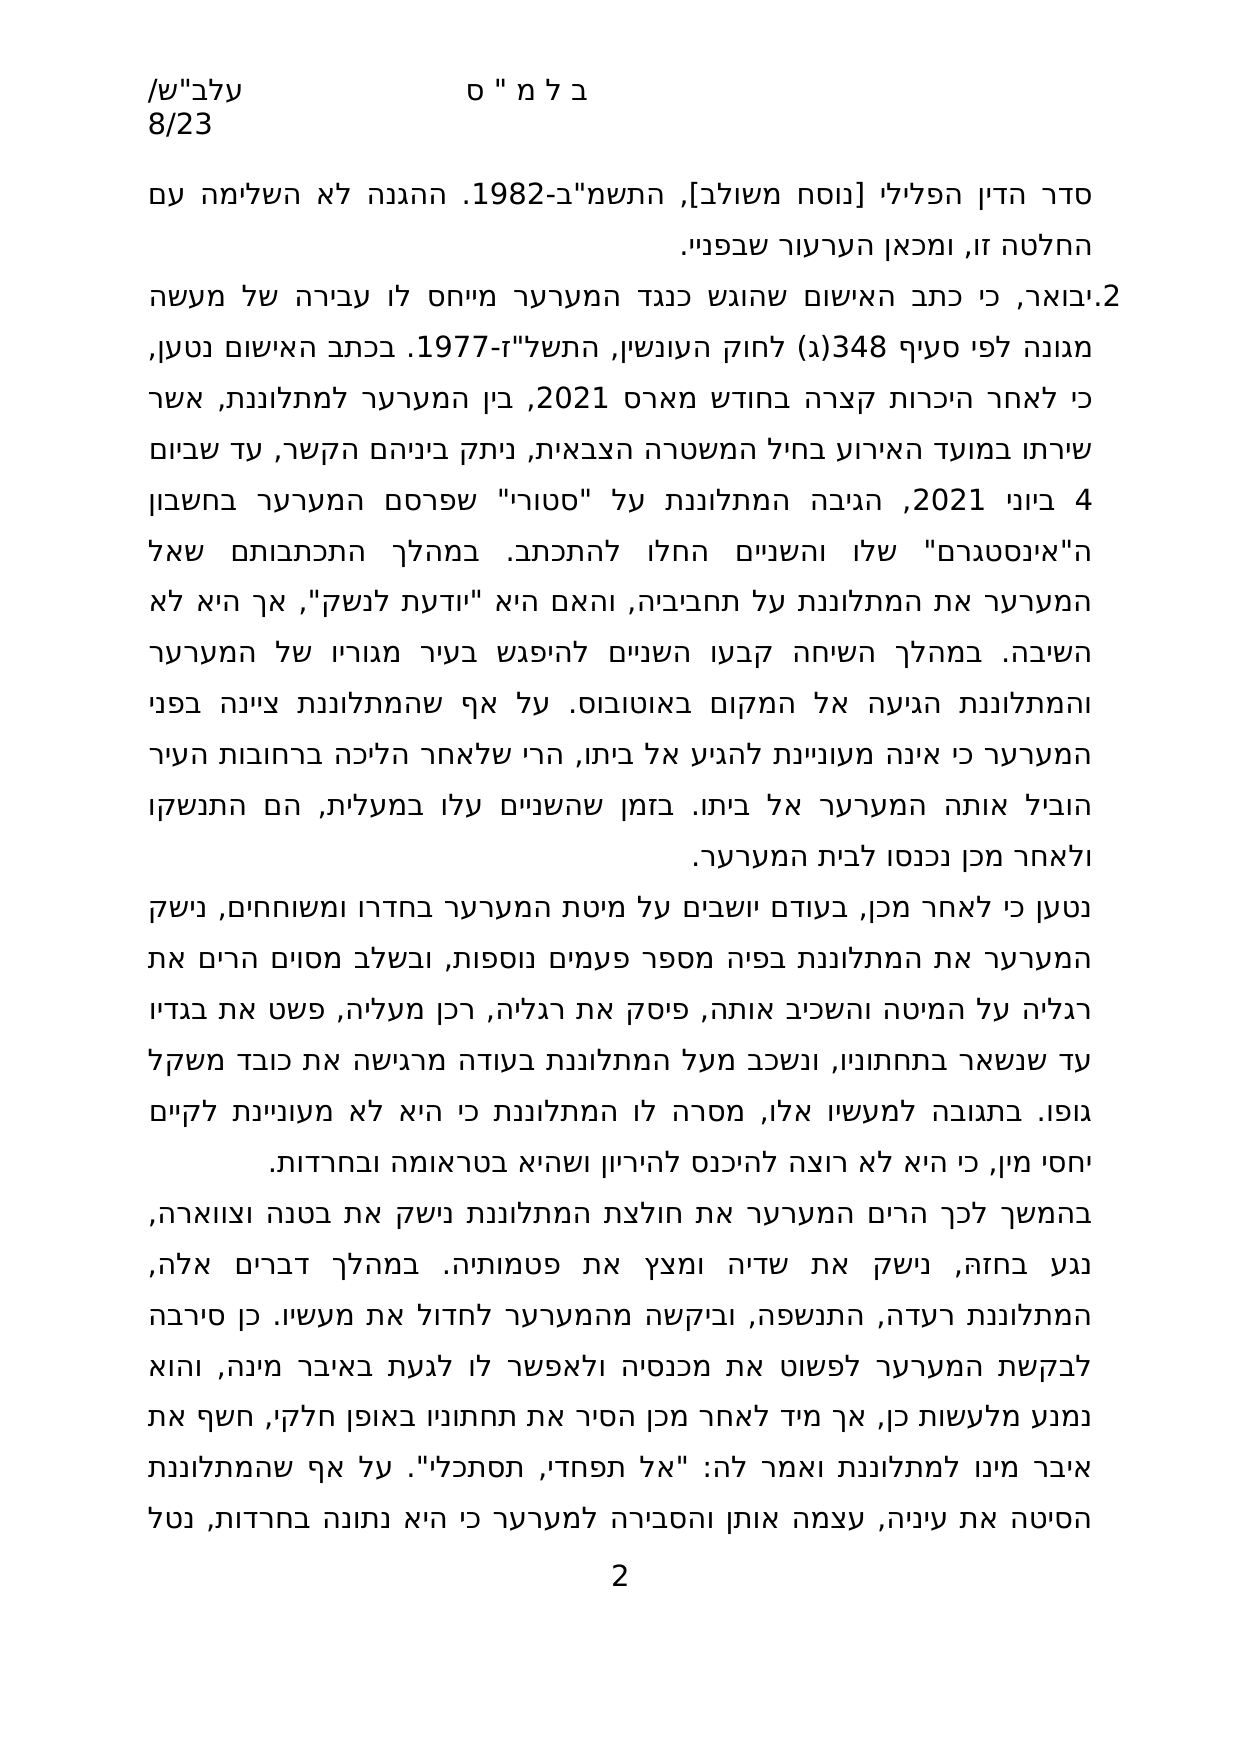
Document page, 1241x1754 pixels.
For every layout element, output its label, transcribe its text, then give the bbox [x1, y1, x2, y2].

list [148, 177, 1093, 262]
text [148, 1196, 1093, 1536]
list יבואר, כי כתב האישום שהוגש כנגד המערער מייחס לו עבירה של מעשה מגונה לפי סעיף 348(ג) לחוק העונשין, התשל"ז-1977. בכתב האישום נטען, כי לאחר היכרות קצרה בחודש מארס 2021, בין המערער למתלוננת, אשר שירתו במועד האירוע בחיל המשטרה הצבאית, ניתק ביניהם הקשר, עד שביום 4 ביוני 2021, הגיבה המתלוננת על "סטורי" שפרסם המערער בחשבון ה"אינסטגרם" שלו והשניים החלו להתכתב. במהלך התכתבותם שאל המערער את המתלוננת על תחביביה, והאם היא "יודעת לנשק", אך היא לא השיבה. במהלך השיחה קבעו השניים להיפגש בעיר מגוריו של המערער והמתלוננת הגיעה אל המקום באוטובוס. על אף שהמתלוננת ציינה בפני המערער כי אינה מעוניינת להגיע אל ביתו, הרי שלאחר הליכה ברחובות העיר הוביל אותה המערער אל ביתו. בזמן שהשניים עלו במעלית, הם התנשקו ולאחר מכן נכנסו לבית המערער. [148, 279, 1093, 873]
text נטען כי לאחר מכן, בעודם יושבים על מיטת המערער בחדרו ומשוחחים, נישק המערער את המתלוננת בפיה מספר פעמים נוספות, ובשלב מסוים הרים את רגליה על המיטה והשכיב אותה, פיסק את רגליה, רכן מעליה, פשט את בגדיו עד שנשאר בתחתוניו, ונשכב מעל המתלוננת בעודה מרגישה את כובד משקל גופו. בתגובה למעשיו אלו, מסרה לו המתלוננת כי היא לא מעוניינת לקיים יחסי מין, כי היא לא רוצה להיכנס להיריון ושהיא בטראומה ובחרדות. [148, 890, 1093, 1179]
